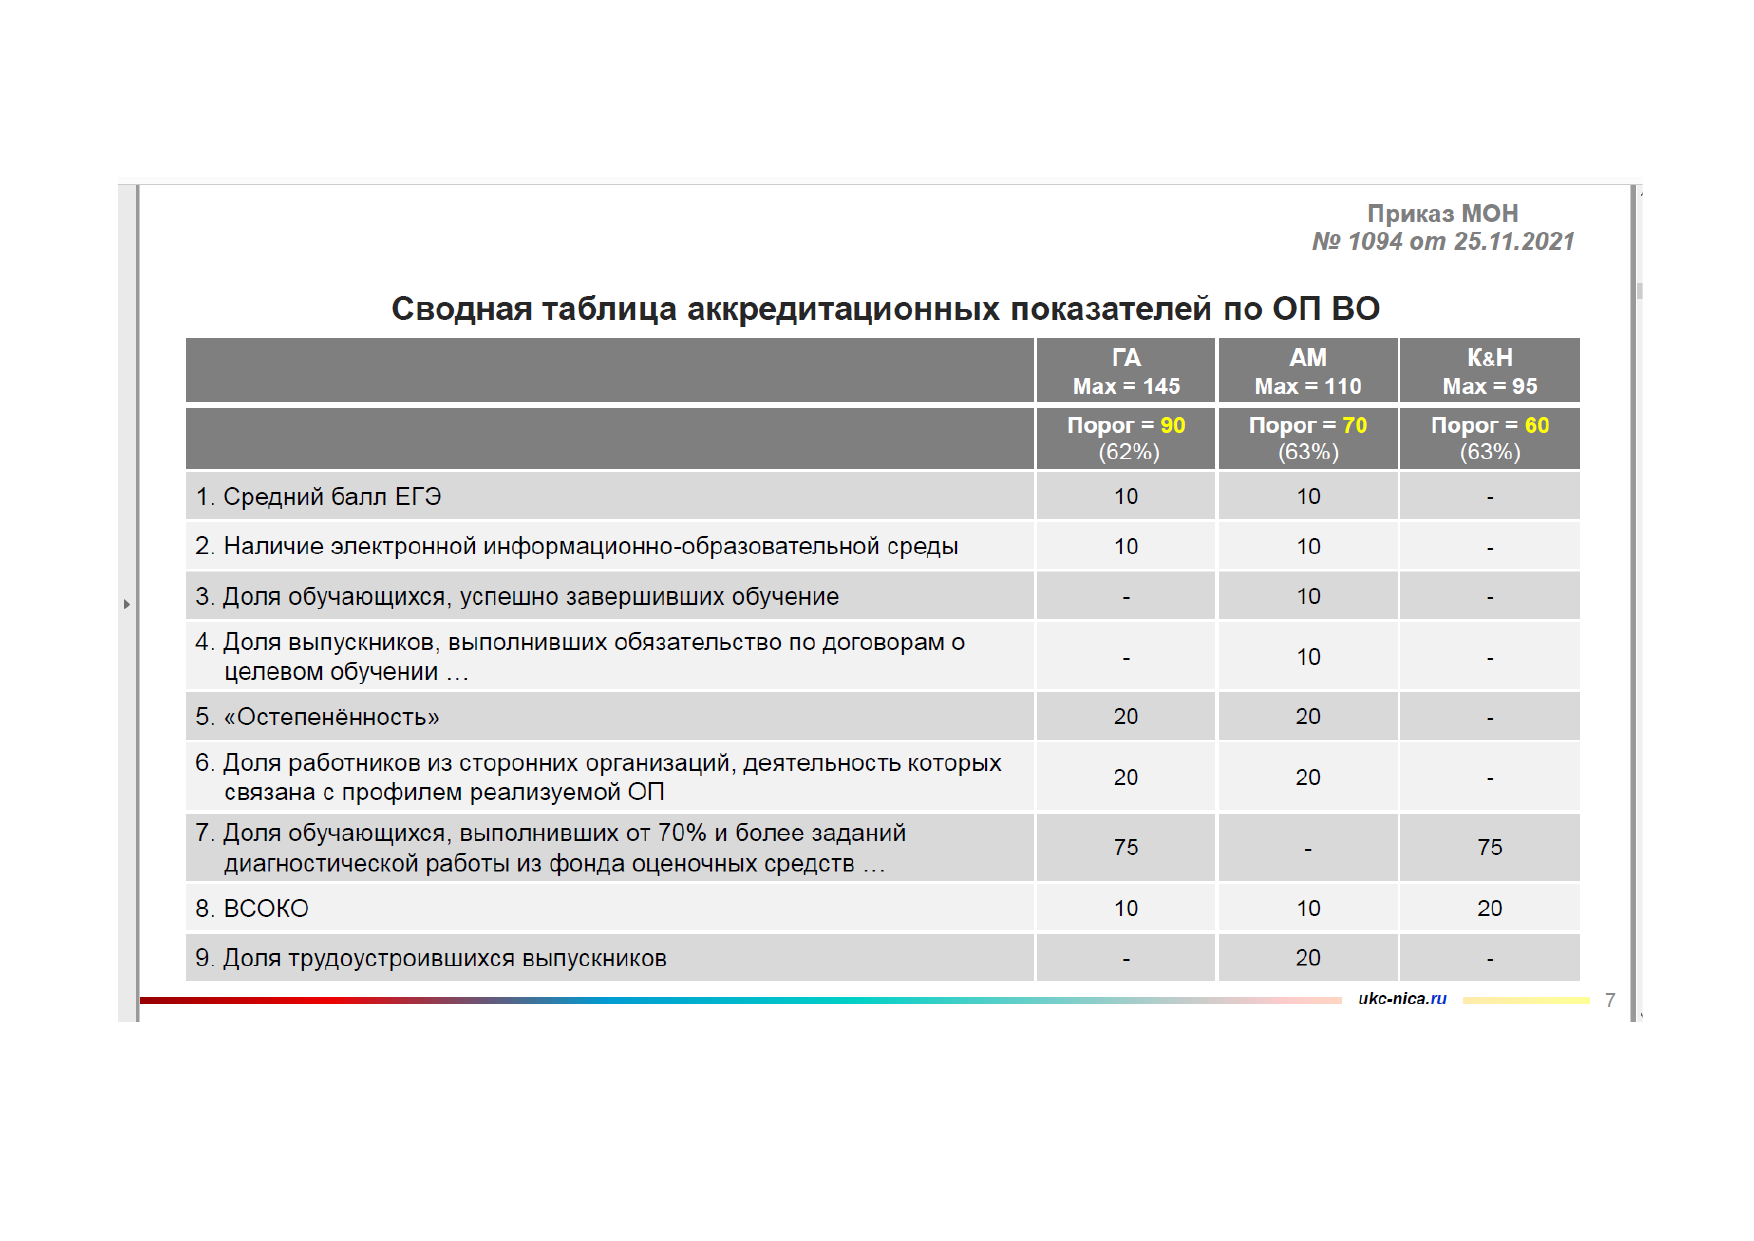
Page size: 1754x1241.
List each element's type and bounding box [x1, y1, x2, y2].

picture [118, 177, 1643, 1022]
